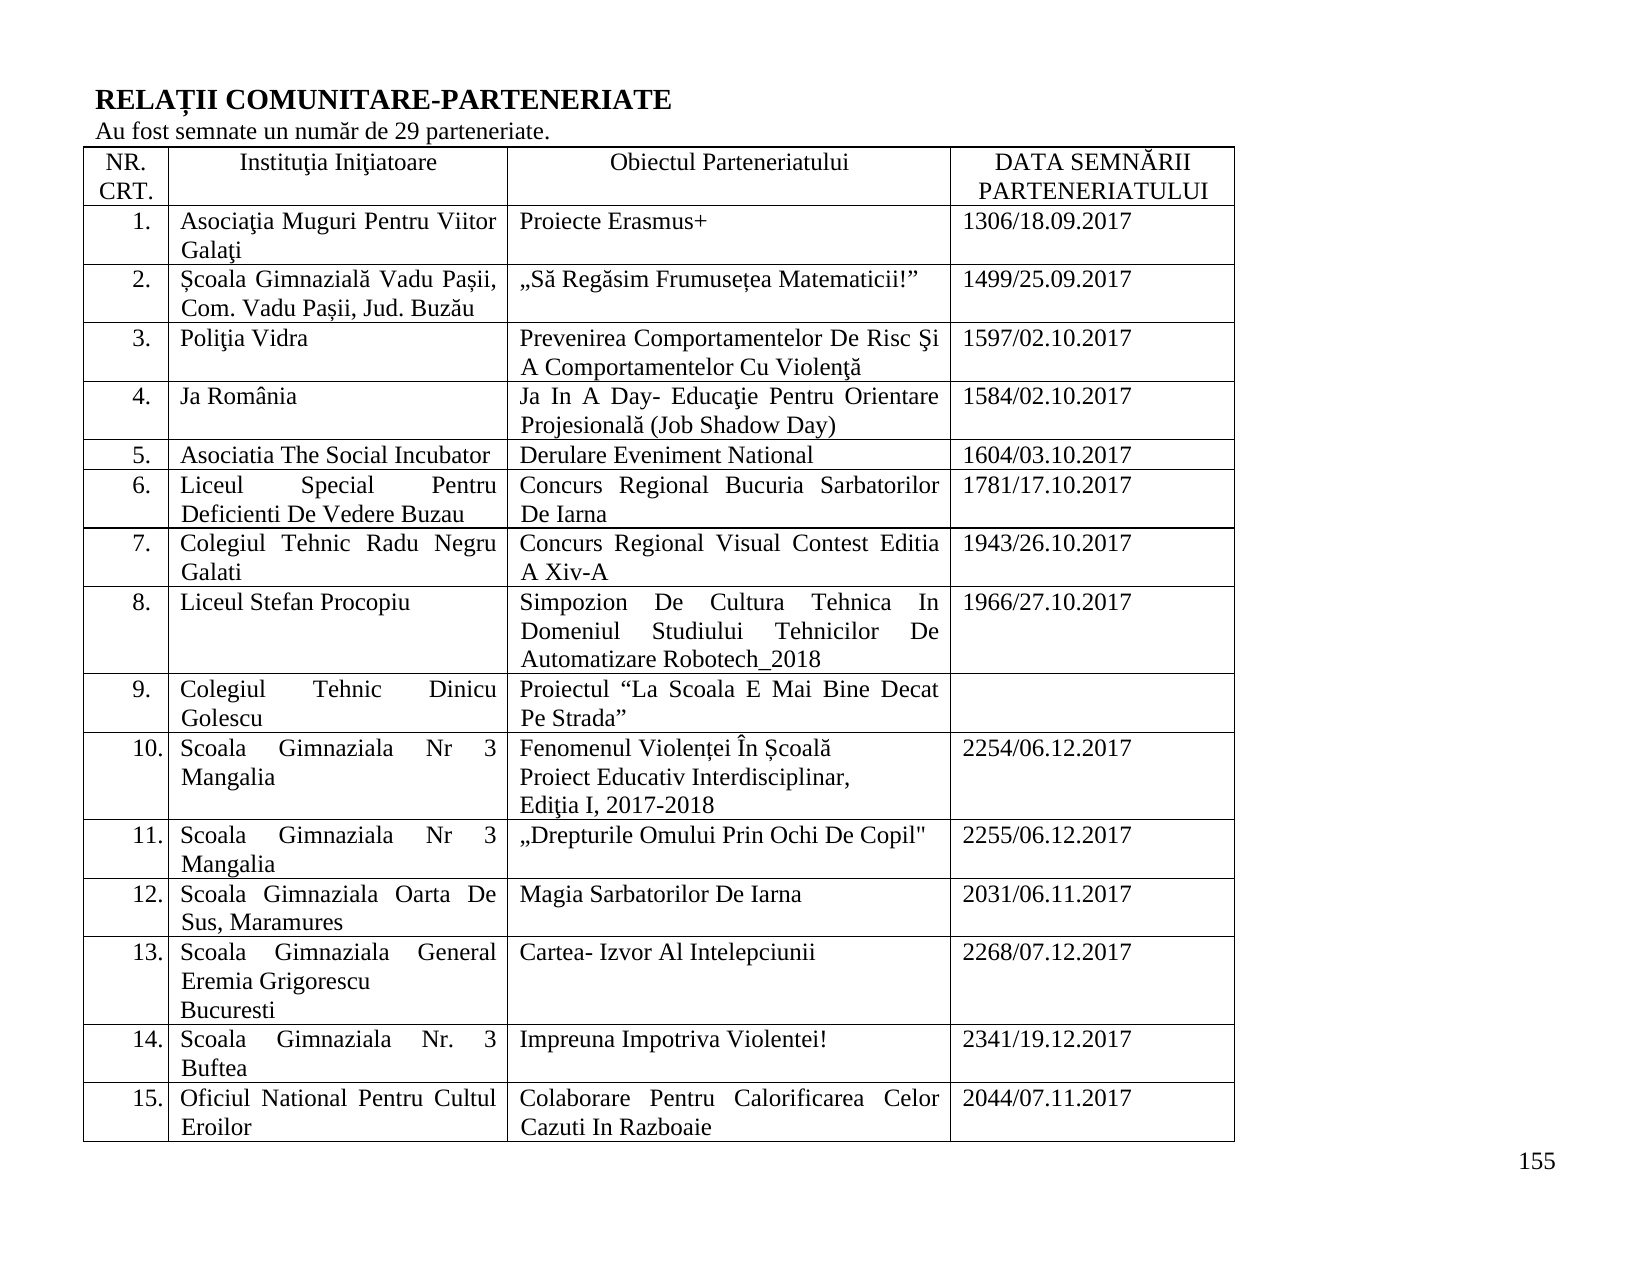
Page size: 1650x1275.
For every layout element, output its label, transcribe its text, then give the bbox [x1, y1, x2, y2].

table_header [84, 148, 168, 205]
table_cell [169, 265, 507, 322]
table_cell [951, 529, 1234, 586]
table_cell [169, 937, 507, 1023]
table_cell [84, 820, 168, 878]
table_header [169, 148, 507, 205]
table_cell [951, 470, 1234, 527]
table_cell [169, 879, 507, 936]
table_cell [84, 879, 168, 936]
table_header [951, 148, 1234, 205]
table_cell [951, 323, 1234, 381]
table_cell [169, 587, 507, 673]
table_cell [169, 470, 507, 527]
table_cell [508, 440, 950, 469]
text Au fost semnate un număr de 29 parteneriate. [95, 116, 1556, 145]
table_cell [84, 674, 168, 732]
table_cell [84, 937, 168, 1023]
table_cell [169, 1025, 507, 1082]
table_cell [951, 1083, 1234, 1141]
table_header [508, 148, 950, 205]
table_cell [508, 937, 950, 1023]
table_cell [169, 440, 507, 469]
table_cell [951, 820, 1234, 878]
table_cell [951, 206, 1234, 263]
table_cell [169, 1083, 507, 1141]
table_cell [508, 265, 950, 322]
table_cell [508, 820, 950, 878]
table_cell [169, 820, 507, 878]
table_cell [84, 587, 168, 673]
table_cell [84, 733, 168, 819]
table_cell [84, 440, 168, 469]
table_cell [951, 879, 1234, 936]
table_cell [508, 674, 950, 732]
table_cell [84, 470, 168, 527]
text RELAȚII COMUNITARE-PARTENERIATE [95, 83, 1556, 116]
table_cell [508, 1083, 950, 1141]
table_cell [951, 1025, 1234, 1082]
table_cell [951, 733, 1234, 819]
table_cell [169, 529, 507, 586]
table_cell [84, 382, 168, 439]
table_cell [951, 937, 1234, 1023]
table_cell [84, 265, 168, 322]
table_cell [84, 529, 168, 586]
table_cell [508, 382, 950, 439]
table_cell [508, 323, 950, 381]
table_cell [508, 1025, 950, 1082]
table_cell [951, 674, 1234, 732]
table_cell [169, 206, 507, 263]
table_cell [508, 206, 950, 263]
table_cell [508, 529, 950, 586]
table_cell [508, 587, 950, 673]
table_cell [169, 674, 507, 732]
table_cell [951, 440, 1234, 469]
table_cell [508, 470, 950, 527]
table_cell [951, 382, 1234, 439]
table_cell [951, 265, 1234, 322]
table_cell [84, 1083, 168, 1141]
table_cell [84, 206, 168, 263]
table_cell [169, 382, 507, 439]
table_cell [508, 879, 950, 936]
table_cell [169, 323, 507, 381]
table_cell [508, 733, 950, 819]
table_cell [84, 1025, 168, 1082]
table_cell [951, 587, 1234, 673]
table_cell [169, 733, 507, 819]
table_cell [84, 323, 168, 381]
